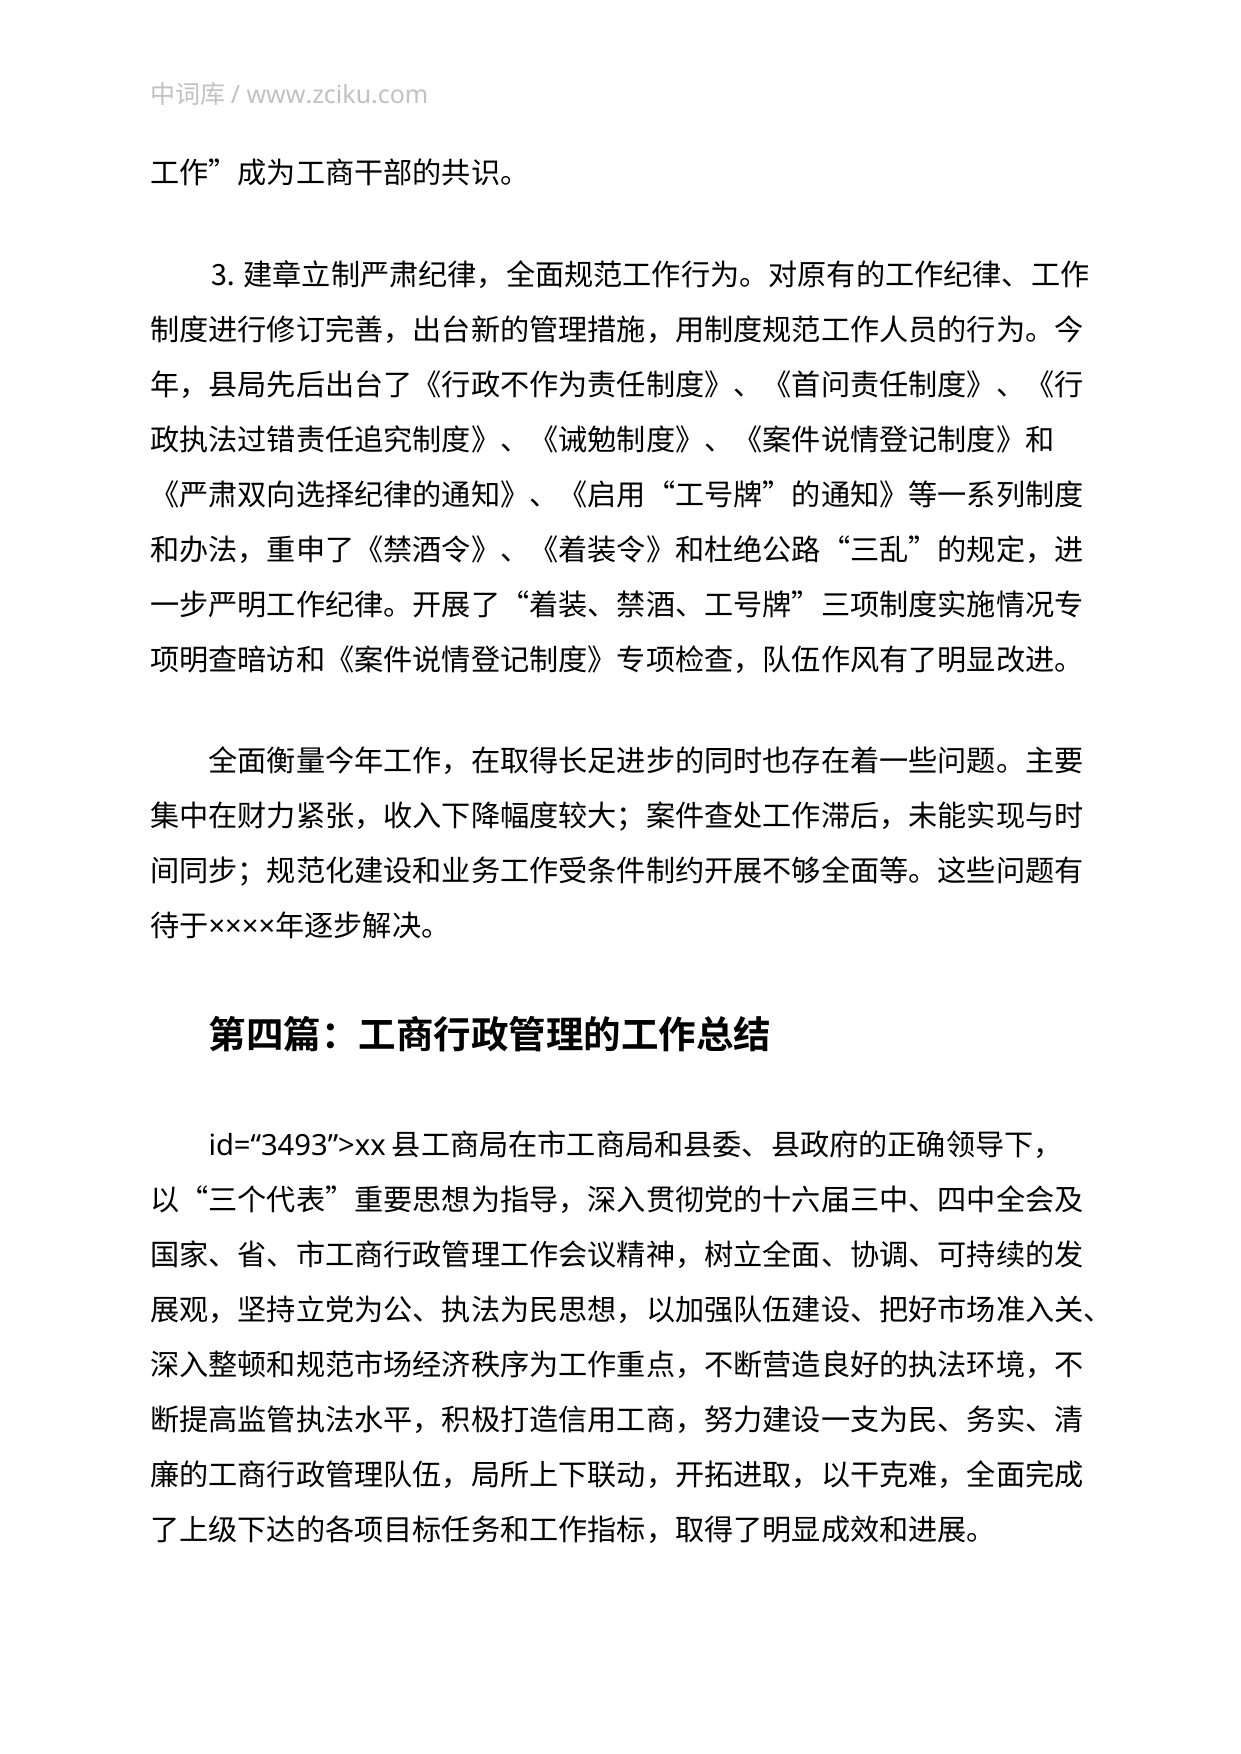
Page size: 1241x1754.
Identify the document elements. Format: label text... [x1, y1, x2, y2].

text 第四篇：工商行政管理的工作总结 [150, 1004, 1090, 1059]
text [150, 150, 1090, 192]
text 全面衡量今年工作，在取得长足进步的同时也存在着一些问题。主要集中在财力紧张，收入下降幅度较大；案件查处工作滞后，未能实现与时间同步；规范化建设和业务工作受条件制约开展不够全面等。这些问题有待于××××年逐步解决。 [150, 738, 1090, 945]
text id=“3493”>xx县工商局在市工商局和县委、县政府的正确领导下，以“三个代表”重要思想为指导，深入贯彻党的十六届三中、四中全会及国家、省、市工商行政管理工作会议精神，树立全面、协调、可持续的发展观，坚持立党为公、执法为民思想，以加强队伍建设、把好市场准入关、深入整顿和规范市场经济秩序为工作重点，不断营造良好的执法环境，不断提高监管执法水平，积极打造信用工商，努力建设一支为民、务实、清廉的工商行政管理队伍，局所上下联动，开拓进取，以干克难，全面完成了上级下达的各项目标任务和工作指标，取得了明显成效和进展。 [150, 1122, 1090, 1549]
text ⒊建章立制严肃纪律，全面规范工作行为。对原有的工作纪律、工作制度进行修订完善，出台新的管理措施，用制度规范工作人员的行为。今年，县局先后出台了《行政不作为责任制度》、《首问责任制度》、《行政执法过错责任追究制度》、《诫勉制度》、《案件说情登记制度》和《严肃双向选择纪律的通知》、《启用“工号牌”的通知》等一系列制度和办法，重申了《禁酒令》、《着装令》和杜绝公路“三乱”的规定，进一步严明工作纪律。开展了“着装、禁酒、工号牌”三项制度实施情况专项明查暗访和《案件说情登记制度》专项检查，队伍作风有了明显改进。 [150, 252, 1090, 678]
